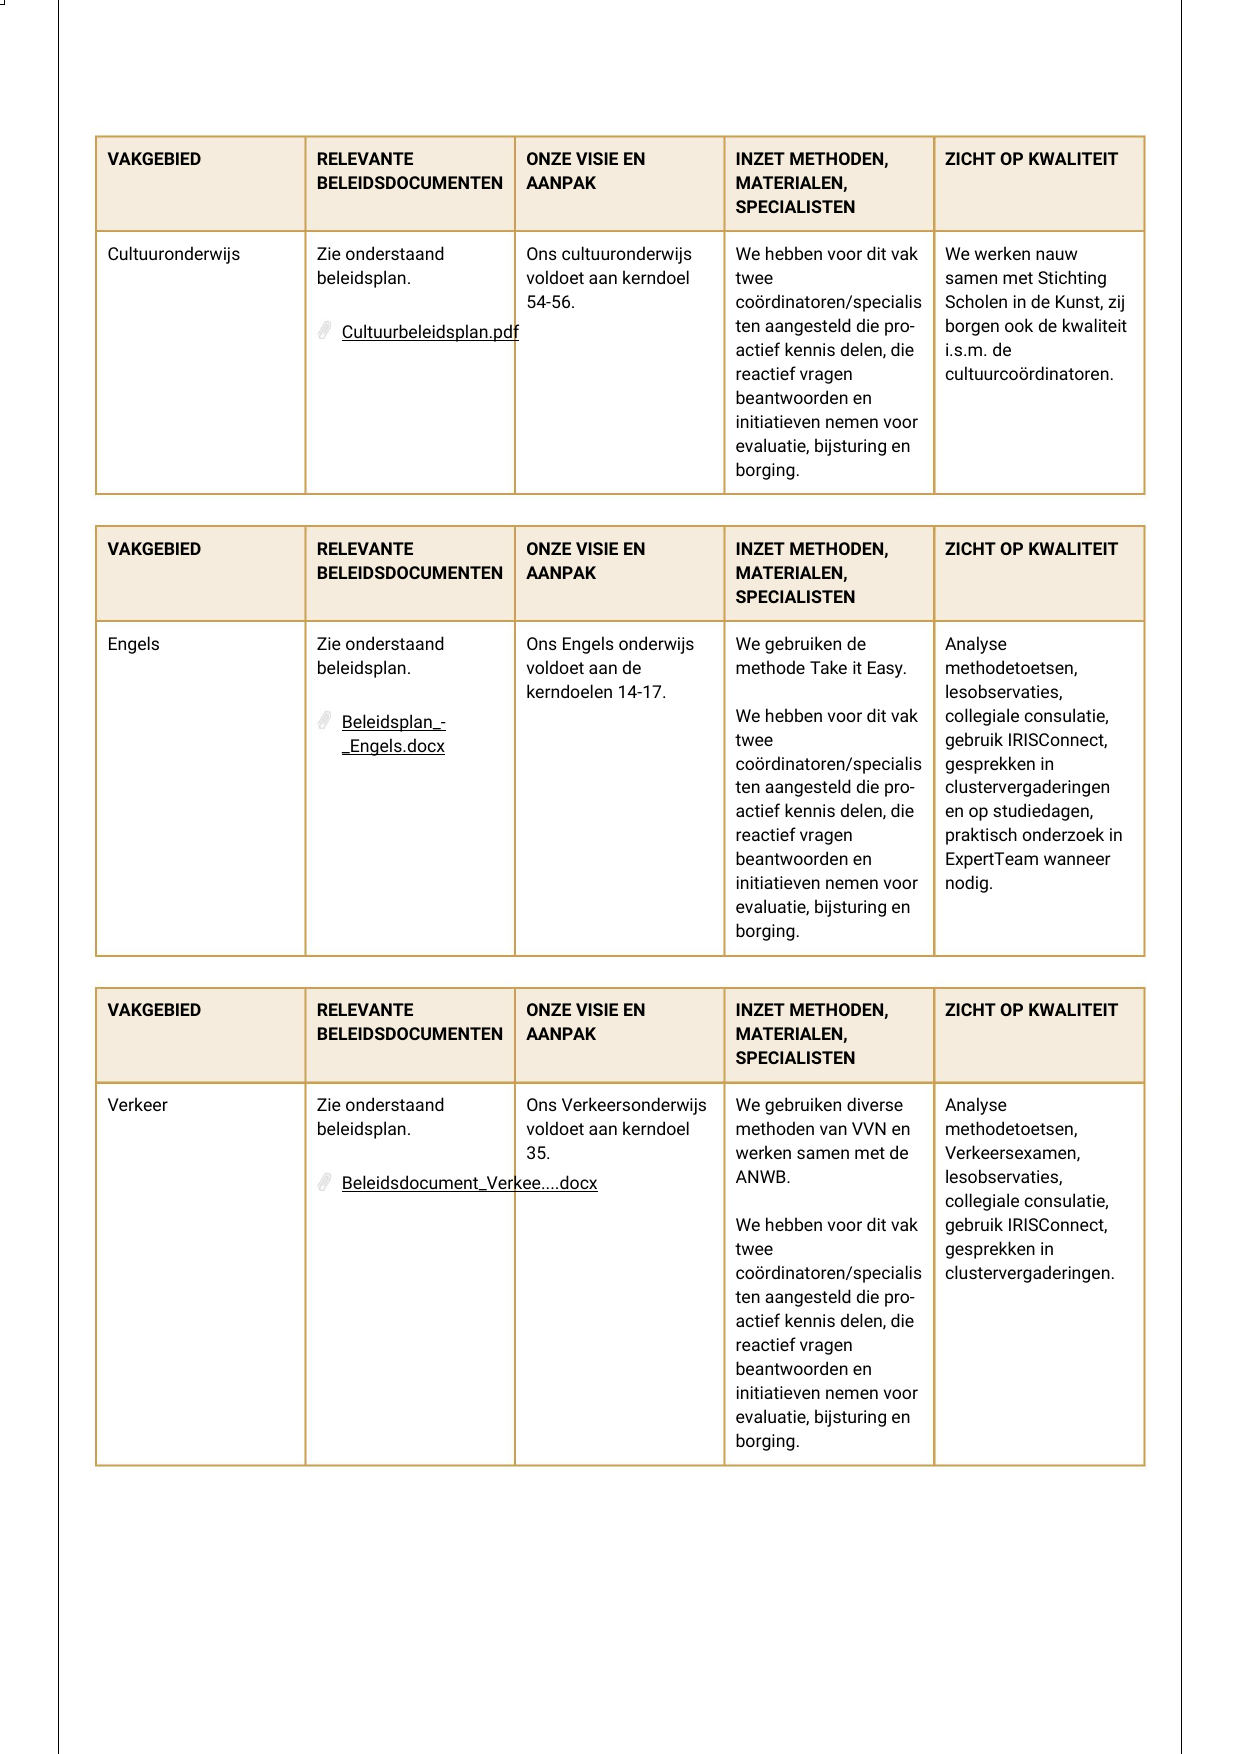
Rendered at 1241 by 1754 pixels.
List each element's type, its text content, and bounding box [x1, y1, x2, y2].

text twee [735, 267, 945, 289]
text borging. [735, 1430, 943, 1451]
text Zie onderstaand [317, 633, 469, 654]
text actief kennis delen, die [735, 339, 940, 361]
text RELEVANTE [317, 1000, 526, 1021]
text We hebben voor dit vak [735, 705, 1079, 726]
text praktisch onderzoek in [945, 825, 1148, 846]
text We werken nauw [945, 243, 1132, 265]
text We gebruiken de [735, 633, 932, 654]
text cultuurcoördinatoren. [945, 363, 1152, 384]
text evaluatie, bijsturing en [735, 897, 943, 918]
text Verkeersexamen, [945, 1142, 1134, 1164]
text borging. [735, 921, 943, 942]
text BELEIDSDOCUMENTEN AANPAK [317, 1024, 621, 1045]
text gebruik IRISConnect, [945, 1214, 1134, 1236]
text lesobservaties, [945, 681, 1134, 702]
text kerndoelen 14-17. [526, 681, 719, 702]
text INZET METHODEN, [735, 149, 913, 170]
text ONZE VISIE EN [526, 538, 670, 559]
text coördinatoren/specialis clustervergaderingen. [735, 1262, 1140, 1283]
text VAKGEBIED [107, 538, 227, 559]
text clustervergaderingen [945, 777, 1135, 798]
text Analyse [945, 633, 1032, 654]
text SPECIALISTEN [735, 586, 880, 607]
text BELEIDSDOCUMENTEN AANPAK [317, 173, 621, 194]
text 5 [526, 291, 561, 313]
text i.s.m. de [945, 339, 1152, 361]
text Zie onderstaand [317, 1094, 469, 1116]
text beleidsplan. [317, 1118, 469, 1140]
text voldoet aan de [526, 657, 719, 678]
text ONZE VISIE EN [526, 1000, 670, 1021]
text beantwoorden en [735, 1358, 897, 1379]
text coördinatoren/specialis gesprekken in [735, 753, 1079, 774]
text initiatieven nemen voor [735, 411, 943, 432]
text SPECIALISTEN [735, 1048, 880, 1069]
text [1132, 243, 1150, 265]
text VAKGEBIED [107, 1000, 227, 1021]
text We hebben voor dit vak [735, 1214, 943, 1236]
text Cultuuronderwijs [107, 243, 265, 265]
text actief kennis delen, die [735, 801, 943, 822]
text ANWB. [735, 1166, 935, 1188]
text ZICHT OP KWALITEIT [945, 1000, 1143, 1021]
text reactief vragen [735, 825, 943, 846]
text MATERIALEN, [735, 562, 913, 583]
text beantwoorden en [735, 849, 943, 870]
text samen met Stichting [945, 267, 1132, 289]
text beleidsplan. [317, 657, 469, 678]
text SPECIALISTEN [735, 197, 880, 218]
text twee [735, 729, 1079, 750]
text gesprekken in [945, 1238, 1134, 1259]
text We hebben voor dit vak [735, 243, 945, 265]
text Beleidsplan_- [342, 711, 471, 732]
text methodetoetsen, [945, 1118, 1134, 1140]
text actief kennis delen, die [735, 1310, 1140, 1331]
text ExpertTeam wanneer [945, 849, 1148, 870]
text INZET METHODEN, [735, 538, 913, 559]
text ONZE VISIE EN [526, 149, 670, 170]
text methoden van VVN en [735, 1118, 935, 1140]
text VAKGEBIED [107, 149, 227, 170]
text initiatieven nemen voor [735, 1382, 943, 1403]
text RELEVANTE [317, 149, 526, 170]
text ZICHT OP KWALITEIT [945, 149, 1143, 170]
text reactief vragen [735, 1334, 1140, 1355]
text ten aangesteld die pro- [735, 1286, 1140, 1307]
text en op studiedagen, [945, 801, 1148, 822]
text twee [1132, 267, 1150, 289]
text Ons Engels onderwijs [526, 633, 719, 654]
picture [59, 0, 1181, 1754]
text 4-56. [561, 291, 717, 313]
text nodig. [945, 873, 1148, 894]
text MATERIALEN, [735, 1024, 913, 1045]
text _Engels.docx [342, 735, 470, 756]
text MATERIALEN, [735, 173, 913, 194]
text voldoet aan kerndoel [526, 267, 717, 289]
text INZET METHODEN, [735, 1000, 913, 1021]
text Analyse [945, 1094, 1032, 1116]
text BELEIDSDOCUMENTEN AANPAK [317, 562, 621, 583]
text ZICHT OP KWALITEIT [945, 538, 1143, 559]
text lesobservaties, [945, 1166, 1134, 1188]
text reactief vragen [735, 363, 940, 384]
text collegiale consulatie, [945, 1190, 1134, 1212]
text Verkeer [107, 1094, 193, 1116]
text Engels [107, 633, 185, 654]
text 3 [526, 1142, 561, 1164]
text werken samen met de [735, 1142, 935, 1164]
text initiatieven nemen voor [735, 873, 943, 894]
text 5. [561, 1142, 732, 1164]
text borgen ook de kwaliteit [945, 315, 1152, 337]
text methode Take it Easy. [735, 657, 932, 678]
text We gebruiken diverse [735, 1094, 935, 1116]
text twee [735, 1238, 943, 1259]
text beleidsplan. [317, 267, 469, 289]
text RELEVANTE [317, 538, 526, 559]
text Beleidsdocument_Verkee....docx [342, 1173, 732, 1194]
text beantwoorden en [735, 387, 943, 408]
text Cultuurbeleidsplan.pdf [342, 322, 544, 343]
text voldoet aan kerndoel [526, 1118, 732, 1140]
text coördinatoren/specialis Scholen in de Kunst, zij [735, 291, 1150, 313]
text evaluatie, bijsturing en [735, 1406, 943, 1427]
text borging. [735, 459, 943, 480]
text evaluatie, bijsturing en [735, 435, 943, 456]
text Ons Verkeersonderwijs [526, 1094, 732, 1116]
text Ons cultuuronderwijs [526, 243, 717, 265]
text methodetoetsen, [945, 657, 1134, 678]
text Zie onderstaand [317, 243, 469, 265]
text ten aangesteld die pro- [735, 777, 943, 798]
text ten aangesteld die pro- [735, 315, 940, 337]
